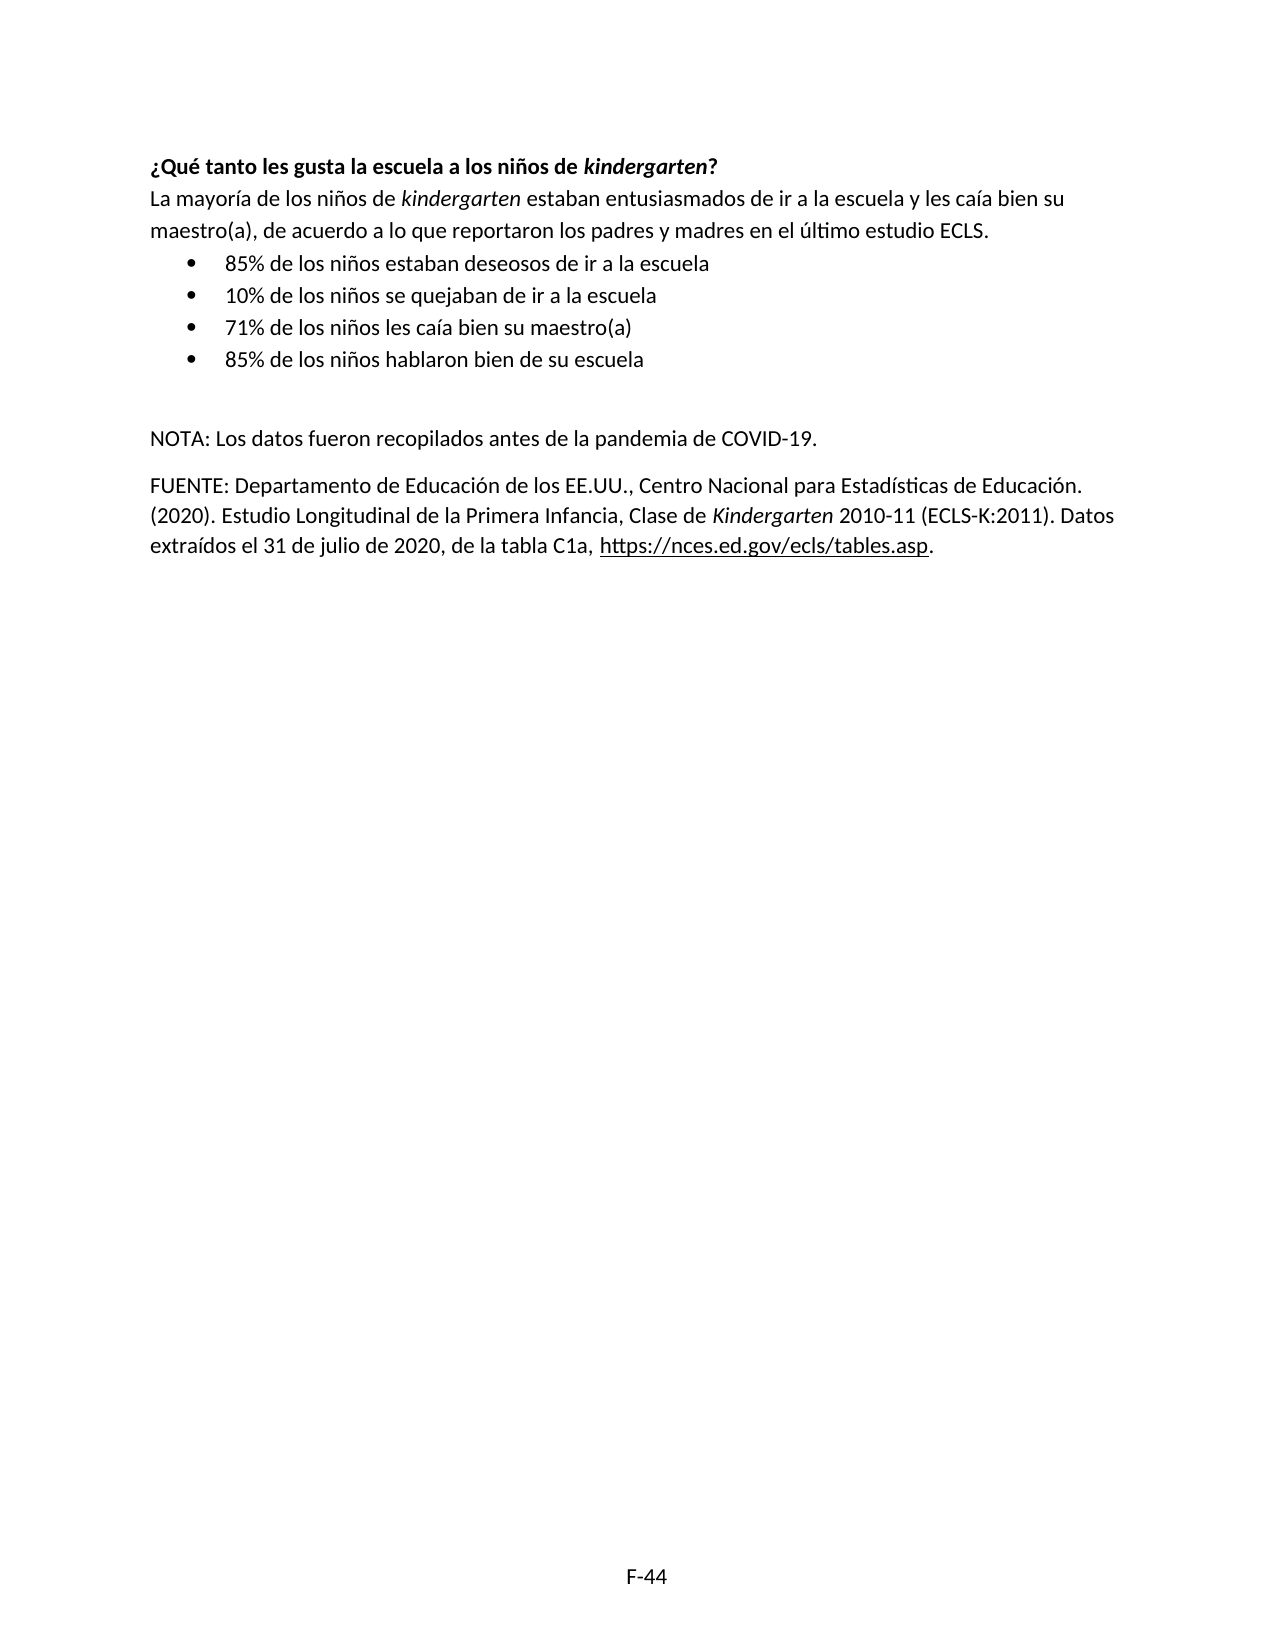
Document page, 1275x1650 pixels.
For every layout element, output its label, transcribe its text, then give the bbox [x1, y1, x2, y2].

text ¿Qué tanto les gusta la escuela a los niños de kindergarten? [150, 152, 1143, 180]
text NOTA: Los datos fueron recopilados antes de la pandemia de COVID-19. [150, 424, 1143, 452]
list 71% de los niños les caía bien su maestro(a) [187, 313, 1143, 341]
text FUENTE: Departamento de Educación de los EE.UU., Centro Nacional para Estadísticas de Educación. (2020). Estudio Longitudinal de la Primera Infancia, Clase de Kindergarten 2010-11 (ECLS-K:2011). Datos extraídos el 31 de julio de 2020, de la tabla C1a, https://nces.ed.gov/ecls/tables.asp. [150, 471, 1143, 560]
list 85% de los niños estaban deseosos de ir a la escuela [187, 249, 1143, 277]
text La mayoría de los niños de kindergarten estaban entusiasmados de ir a la escuela y les caía bien su maestro(a), de acuerdo a lo que reportaron los padres y madres en el último estudio ECLS. [150, 184, 1143, 244]
list 10% de los niños se quejaban de ir a la escuela [187, 281, 1143, 309]
list 85% de los niños hablaron bien de su escuela [187, 345, 1143, 373]
